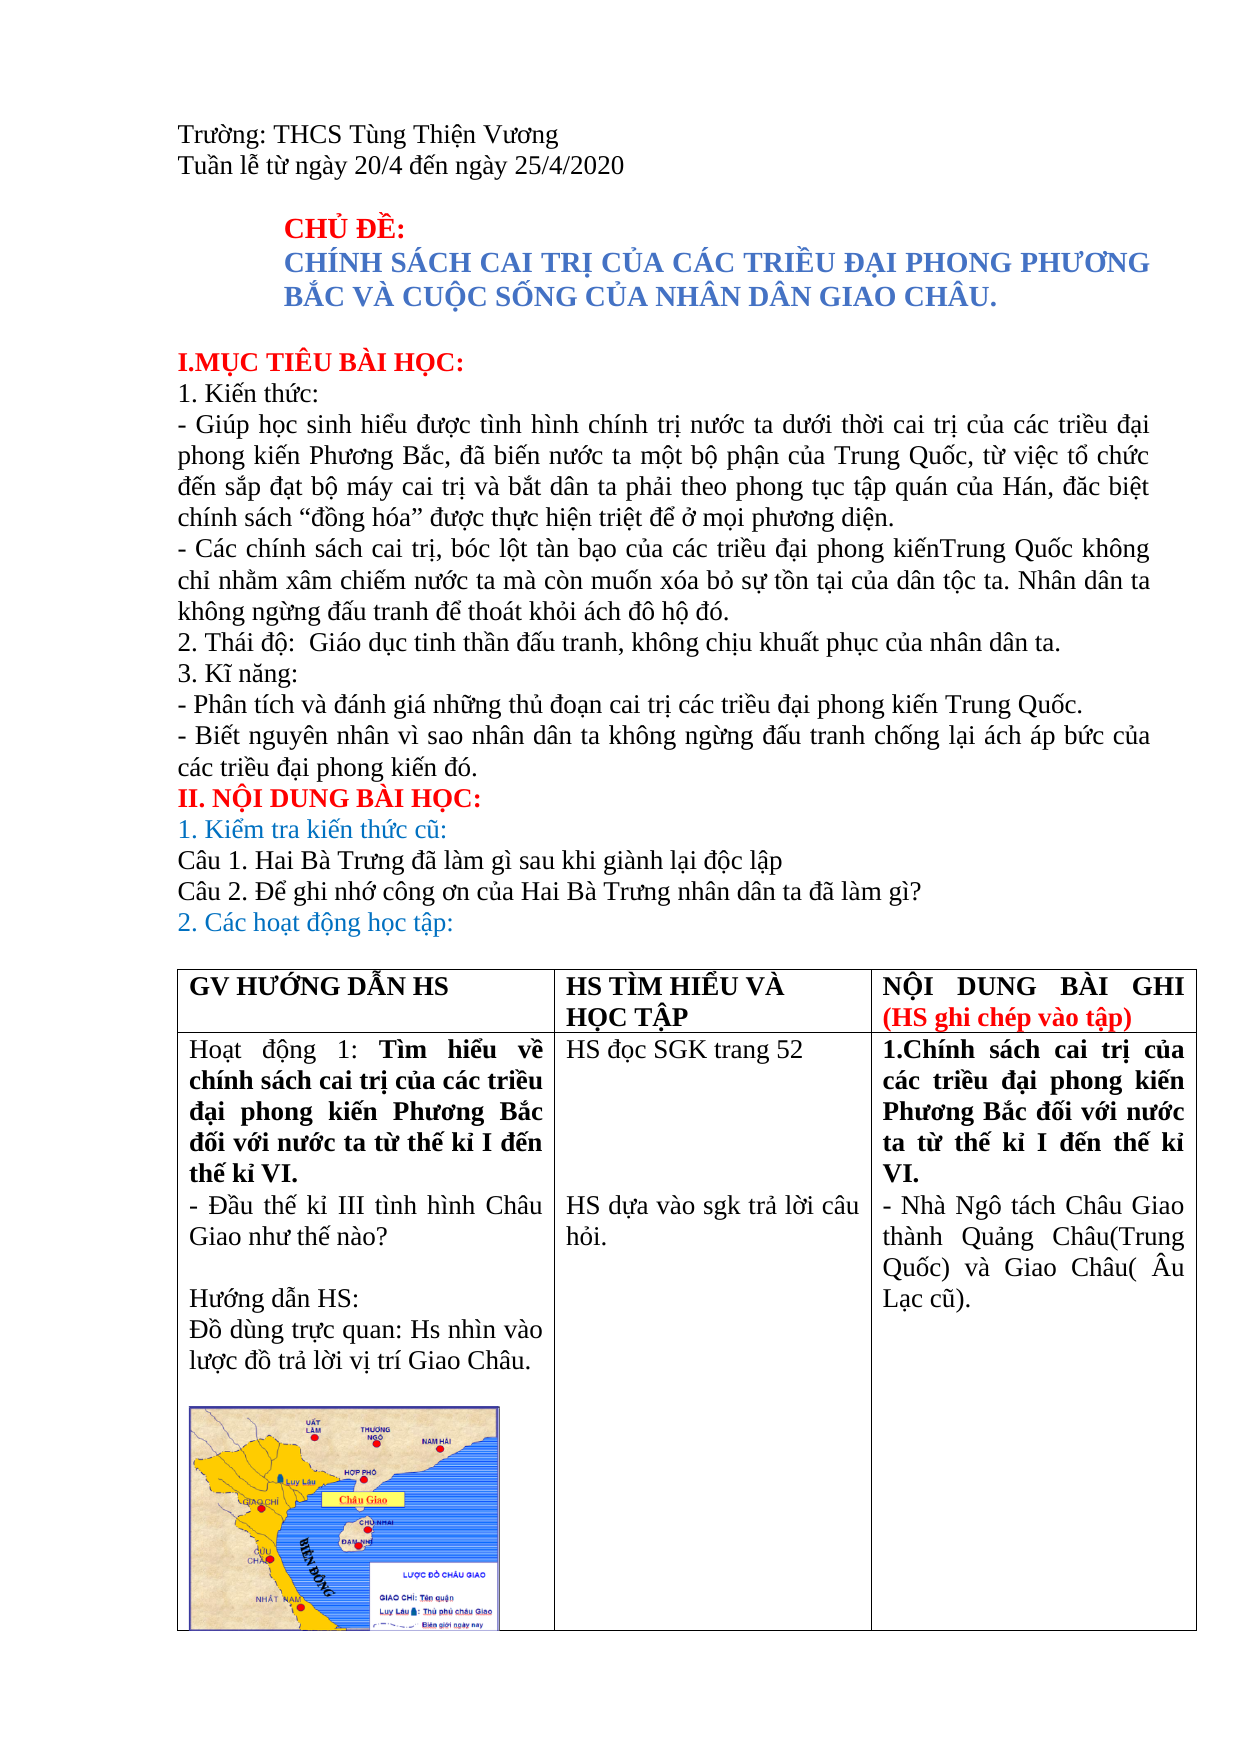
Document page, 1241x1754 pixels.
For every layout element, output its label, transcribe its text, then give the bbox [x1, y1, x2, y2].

text - Biết nguyên nhân vì sao nhân dân ta không ngừng đấu tranh chống lại ách áp bức của các triều đại phong kiến đó. [177, 719, 1152, 782]
text Câu 2. Để ghi nhớ công ơn của Hai Bà Trưng nhân dân ta đã làm gì? [177, 875, 1152, 906]
text Tuần lễ từ ngày 20/4 đến ngày 25/4/2020 [177, 149, 1152, 180]
text - Phân tích và đánh giá những thủ đoạn cai trị các triều đại phong kiến Trung Quốc. [177, 688, 1152, 719]
text CHÍNH SÁCH CAI TRỊ CỦA CÁC TRIỀU ĐẠI PHONG PHƯƠNG BẮC VÀ CUỘC SỐNG CỦA NHÂN DÂN GIAO CHÂU. [283, 245, 1152, 312]
text - Các chính sách cai trị, bóc lột tàn bạo của các triều đại phong kiếnTrung Quốc không chỉ nhằm xâm chiếm nước ta mà còn muốn xóa bỏ sự tồn tại của dân tộc ta. Nhân dân ta không ngừng đấu tranh để thoát khỏi ách đô hộ đó. [177, 533, 1152, 626]
text I.MỤC TIÊU BÀI HỌC: [177, 346, 1152, 377]
text CHỦ ĐỀ: [283, 212, 1152, 245]
text 1. Kiến thức: [177, 377, 1152, 408]
text 3. Kĩ năng: [177, 657, 1152, 688]
text 1. Kiểm tra kiến thức cũ: [177, 813, 1152, 844]
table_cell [872, 1033, 1196, 1630]
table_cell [178, 1033, 554, 1630]
text 2. Thái độ: Giáo dục tinh thần đấu tranh, không chịu khuất phục của nhân dân ta. [177, 626, 1152, 657]
text - Giúp học sinh hiểu được tình hình chính trị nước ta dưới thời cai trị của các triều đại phong kiến Phương Bắc, đã biến nước ta một bộ phận của Trung Quốc, từ việc tổ chức đến sắp đạt bộ máy cai trị và bắt dân ta phải theo phong tục tập quán của Hán, đăc biệt chính sách “đồng hóa” được thực hiện triệt để ở mọi phương diện. [177, 408, 1152, 533]
table_header NỘI DUNG BÀI GHI (HS ghi chép vào tập) [872, 970, 1196, 1032]
text Câu 1. Hai Bà Trưng đã làm gì sau khi giành lại độc lập [177, 844, 1152, 875]
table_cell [555, 1033, 871, 1630]
text Trường: THCS Tùng Thiện Vương [177, 118, 1152, 149]
text II. NỘI DUNG BÀI HỌC: [177, 782, 1152, 813]
table_header HS TÌM HIỂU VÀ HỌC TẬP [555, 970, 871, 1032]
text 2. Các hoạt động học tập: [177, 906, 1152, 937]
table_header GV HƯỚNG DẪN HS [178, 970, 554, 1032]
picture [188, 1406, 500, 1631]
